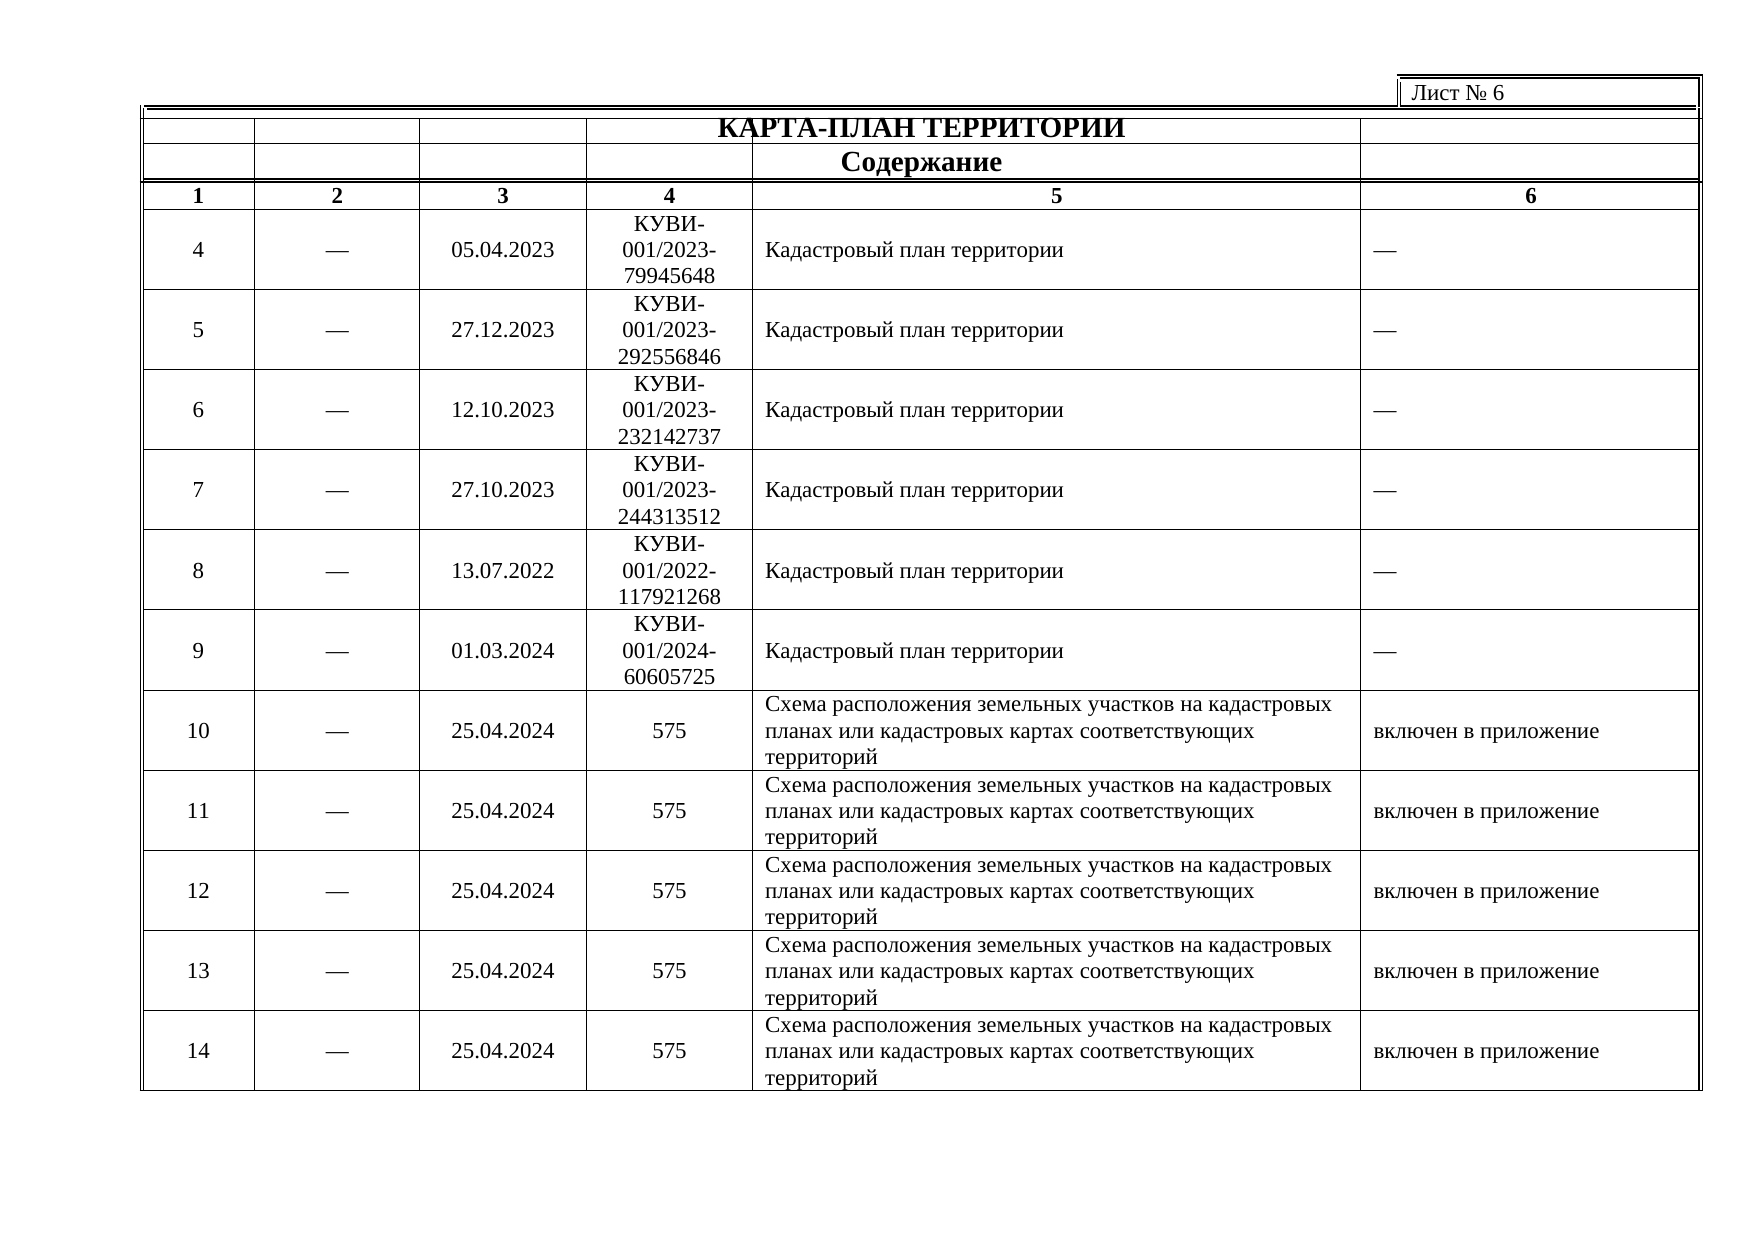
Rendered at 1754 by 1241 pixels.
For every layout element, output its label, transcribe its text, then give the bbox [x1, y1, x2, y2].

table_header 2 [255, 144, 419, 178]
table_cell Схема расположения земельных участков на кадастровых планах или кадастровых картах соответствующих территорий [753, 771, 1360, 850]
table_header 6 [1361, 119, 1698, 143]
table_cell КУВИ-001/2023-232142737 [587, 370, 752, 449]
table_cell — [255, 290, 419, 369]
table_cell 13.07.2022 [420, 530, 586, 609]
table_cell КУВИ-001/2022-117921268 [587, 530, 752, 609]
table_cell 4 [144, 210, 254, 289]
table_cell — [255, 210, 419, 289]
table_header 5 [753, 119, 1360, 143]
table_cell 12 [144, 851, 254, 930]
table_cell 25.04.2024 [420, 691, 586, 769]
table_cell КУВИ-001/2023-79945648 [587, 210, 752, 289]
table_cell 9 [144, 610, 254, 689]
table_cell Кадастровый план территории [753, 610, 1360, 689]
table_cell 6 [144, 370, 254, 449]
table_cell — [255, 610, 419, 689]
table_header 1 [144, 119, 254, 143]
table_cell включен в приложение [1361, 1011, 1698, 1090]
table_cell — [255, 851, 419, 930]
table_cell 575 [587, 691, 752, 769]
table_cell 575 [587, 771, 752, 850]
table_cell Схема расположения земельных участков на кадастровых планах или кадастровых картах соответствующих территорий [753, 851, 1360, 930]
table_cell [753, 931, 1360, 1010]
table_cell — [255, 691, 419, 769]
table_cell включен в приложение [1361, 771, 1698, 850]
table_cell КУВИ-001/2023-244313512 [587, 450, 752, 529]
table_cell включен в приложение [1361, 851, 1698, 930]
table_cell 25.04.2024 [420, 771, 586, 850]
table_header 2 [255, 183, 419, 209]
table_header 6 [1361, 144, 1698, 178]
table_cell — [255, 530, 419, 609]
table_cell Схема расположения земельных участков на кадастровых планах или кадастровых картах соответствующих территорий [753, 691, 1360, 769]
table_header 3 [420, 183, 586, 209]
table_cell — [255, 370, 419, 449]
table_cell Кадастровый план территории [753, 370, 1360, 449]
table_header 3 [420, 119, 586, 143]
table_cell — [255, 450, 419, 529]
table_cell 25.04.2024 [420, 851, 586, 930]
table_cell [753, 1011, 1360, 1090]
table_cell — [1361, 450, 1698, 529]
table_cell 27.10.2023 [420, 450, 586, 529]
table_header 3 [420, 144, 586, 178]
table_cell — [1361, 290, 1698, 369]
table_cell КУВИ-001/2023-292556846 [587, 290, 752, 369]
table_cell — [255, 771, 419, 850]
table_cell — [1361, 530, 1698, 609]
table_cell КУВИ-001/2024-60605725 [587, 610, 752, 689]
table_cell — [255, 931, 419, 1010]
table_cell 25.04.2024 [420, 1011, 586, 1090]
table_cell 575 [587, 851, 752, 930]
table_cell Кадастровый план территории [753, 290, 1360, 369]
table_cell 575 [587, 1011, 752, 1090]
table_cell — [1361, 370, 1698, 449]
table_cell 13 [144, 931, 254, 1010]
table_cell включен в приложение [1361, 931, 1698, 1010]
table_header 4 [587, 183, 752, 209]
table_cell 8 [144, 530, 254, 609]
table_cell 01.03.2024 [420, 610, 586, 689]
table_cell — [1361, 610, 1698, 689]
table_header 1 [144, 144, 254, 178]
table_cell 12.10.2023 [420, 370, 586, 449]
table_cell 27.12.2023 [420, 290, 586, 369]
table_cell 25.04.2024 [420, 931, 586, 1010]
table_header 6 [1361, 183, 1698, 209]
table_cell — [255, 1011, 419, 1090]
table_cell 14 [144, 1011, 254, 1090]
table_header 5 [753, 144, 1360, 178]
table_header 4 [587, 144, 752, 178]
table_cell Кадастровый план территории [753, 210, 1360, 289]
table_header 4 [587, 119, 752, 143]
table_header 5 [753, 183, 1360, 209]
table_header 1 [144, 183, 254, 209]
table_cell 05.04.2023 [420, 210, 586, 289]
table_cell 5 [144, 290, 254, 369]
table_cell — [1361, 210, 1698, 289]
table_cell 11 [144, 771, 254, 850]
table_cell Кадастровый план территории [753, 530, 1360, 609]
table_header 2 [255, 119, 419, 143]
table_cell 575 [587, 931, 752, 1010]
table_cell 7 [144, 450, 254, 529]
table_cell 10 [144, 691, 254, 769]
table_cell включен в приложение [1361, 691, 1698, 769]
table_cell Кадастровый план территории [753, 450, 1360, 529]
